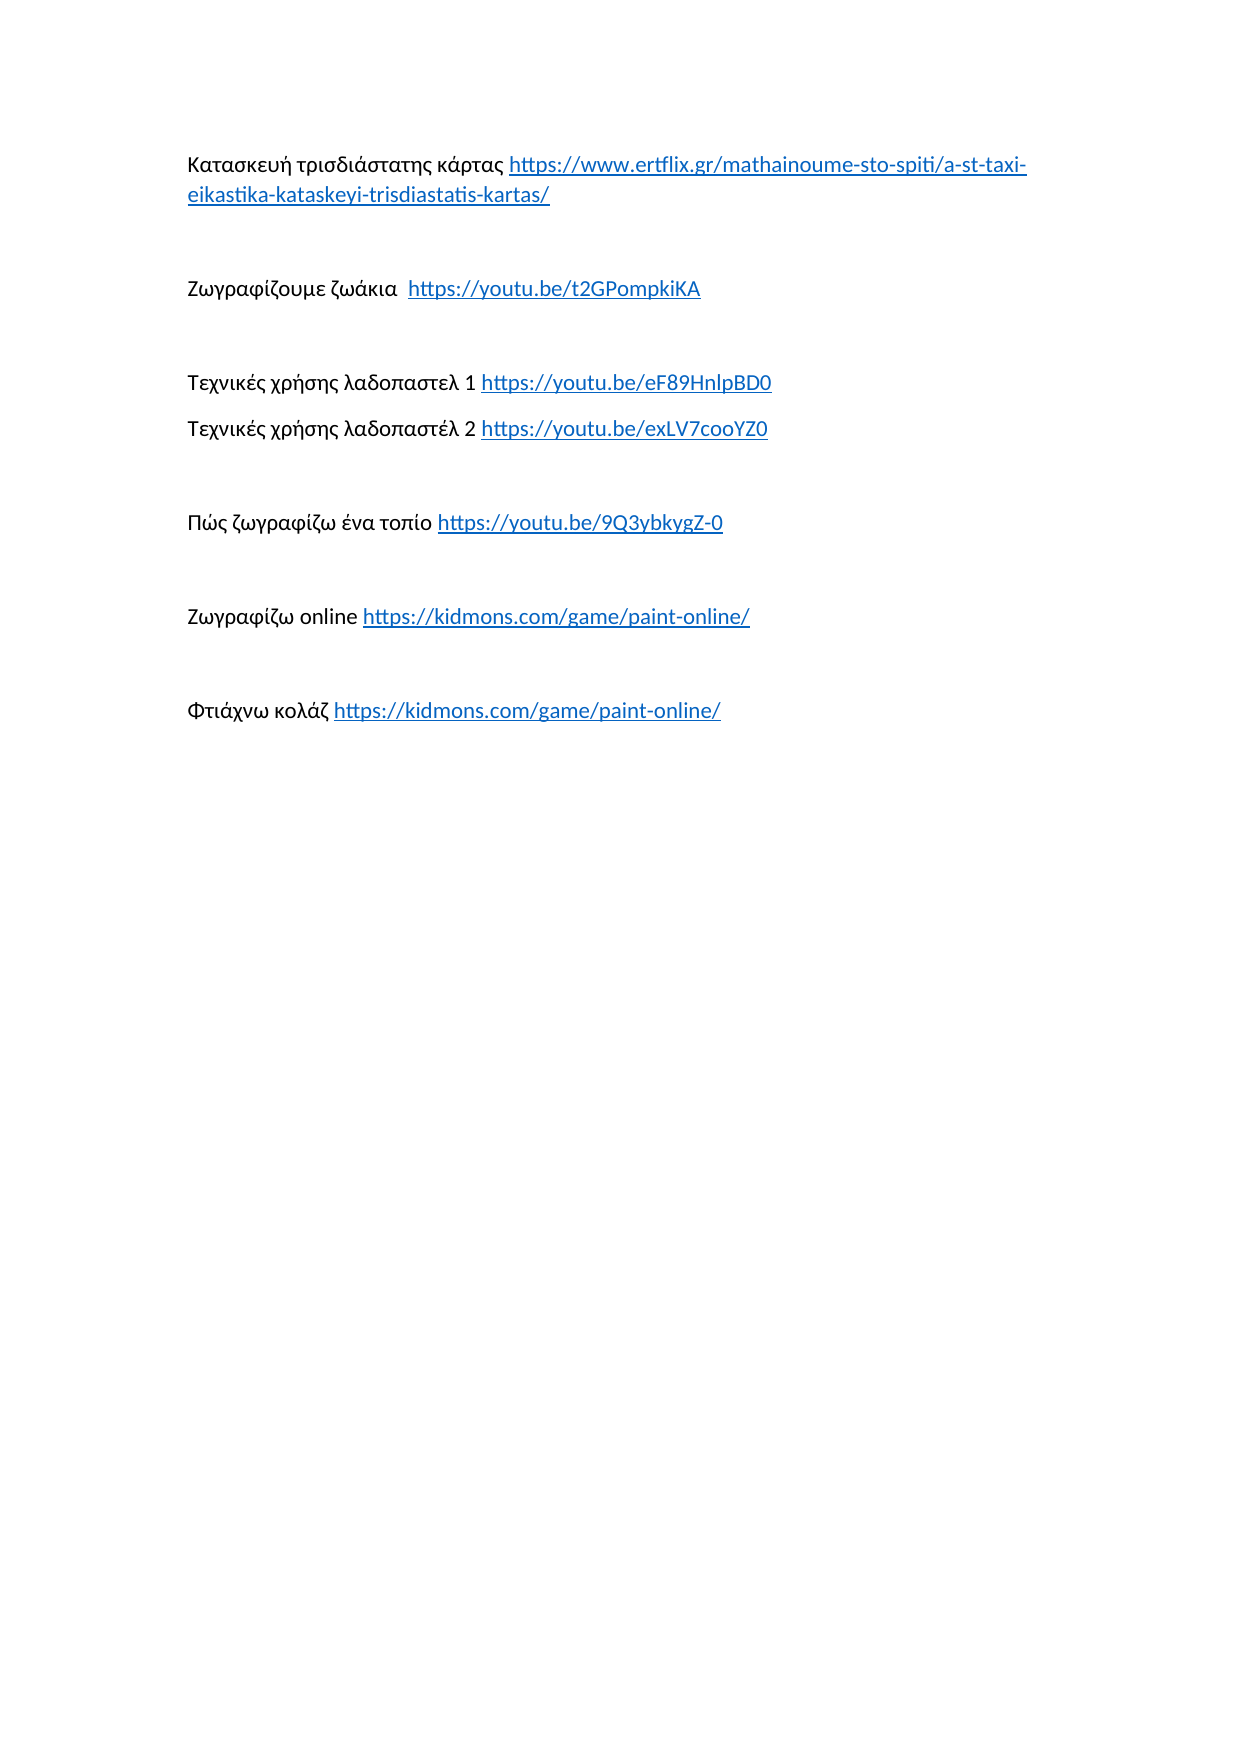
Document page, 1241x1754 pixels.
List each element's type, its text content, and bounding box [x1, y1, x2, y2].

text Ζωγραφίζουμε ζωάκια https://youtu.be/t2GPompkiKA [187, 274, 1053, 302]
text Πώς ζωγραφίζω ένα τοπίο https://youtu.be/9Q3ybkygZ-0 [187, 508, 1053, 536]
text Τεχνικές χρήσης λαδοπαστελ 1 https://youtu.be/eF89HnlpBD0 [187, 368, 1053, 396]
text Τεχνικές χρήσης λαδοπαστέλ 2 https://youtu.be/exLV7cooYZ0 [187, 414, 1053, 443]
text Ζωγραφίζω online https://kidmons.com/game/paint-online/ [187, 602, 1053, 630]
text Κατασκευή τρισδιάστατης κάρτας https://www.ertflix.gr/mathainoume-sto-spiti/a-st-taxi-eikastika-kataskeyi-trisdiastatis-kartas/ [187, 150, 1053, 208]
text Φτιάχνω κολάζ https://kidmons.com/game/paint-online/ [187, 696, 1053, 724]
